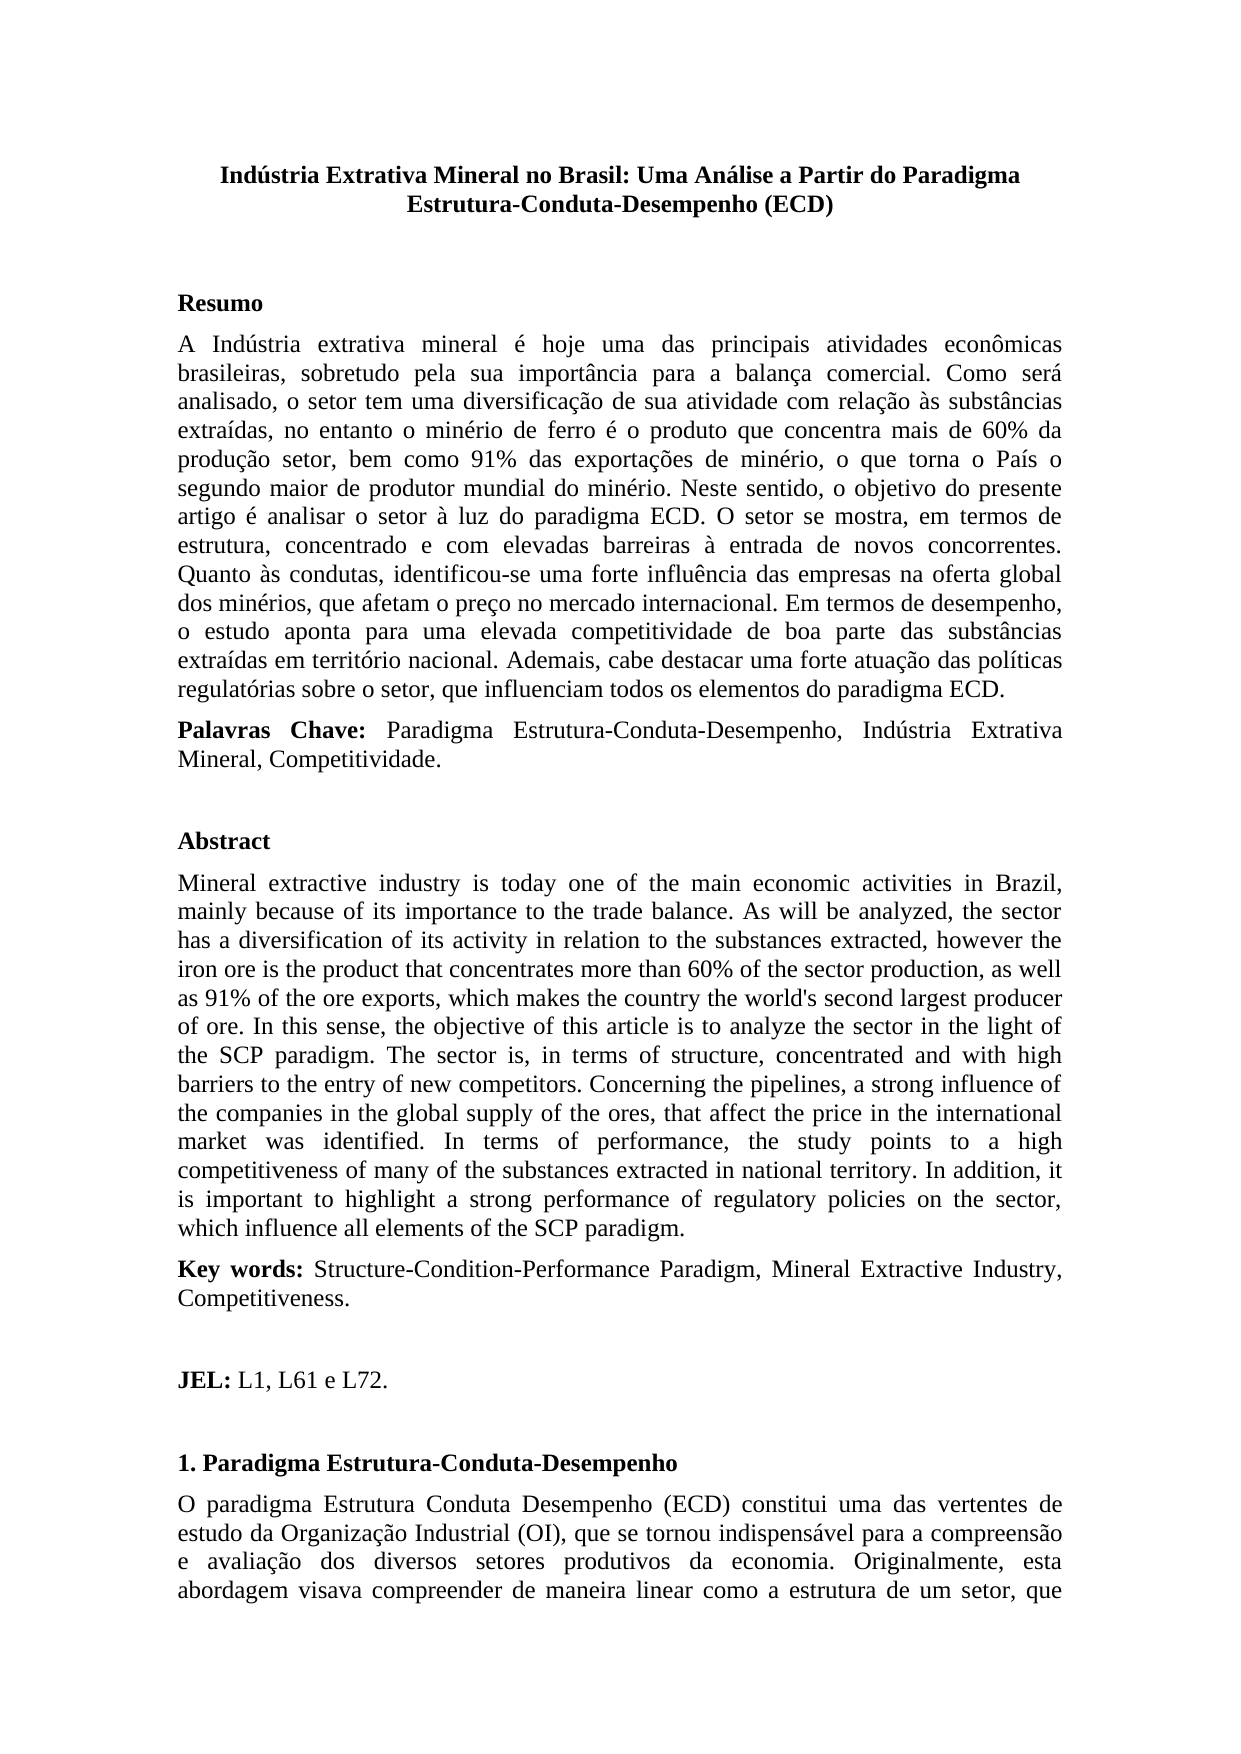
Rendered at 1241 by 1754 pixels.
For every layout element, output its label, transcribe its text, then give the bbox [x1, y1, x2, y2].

text Abstract [177, 826, 1063, 855]
text Key words: Structure-Condition-Performance Paradigm, Mineral Extractive Industry, Competitiveness. [177, 1254, 1063, 1311]
text JEL: L1, L61 e L72. [177, 1365, 1063, 1394]
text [177, 1489, 1063, 1604]
text Mineral extractive industry is today one of the main economic activities in Brazil, mainly because of its importance to the trade balance. As will be analyzed, the sector has a diversification of its activity in relation to the substances extracted, however the iron ore is the product that concentrates more than 60% of the sector production, as well as 91% of the ore exports, which makes the country the world's second largest producer of ore. In this sense, the objective of this article is to analyze the sector in the light of the SCP paradigm. The sector is, in terms of structure, concentrated and with high barriers to the entry of new competitors. Concerning the pipelines, a strong influence of the companies in the global supply of the ores, that affect the price in the international market was identified. In terms of performance, the study points to a high competitiveness of many of the substances extracted in national territory. In addition, it is important to highlight a strong performance of regulatory policies on the sector, which influence all elements of the SCP paradigm. [177, 868, 1063, 1241]
text Indústria Extrativa Mineral no Brasil: Uma Análise a Partir do Paradigma Estrutura-Conduta-Desempenho (ECD) [177, 160, 407, 218]
text A Indústria extrativa mineral é hoje uma das principais atividades econômicas brasileiras, sobretudo pela sua importância para a balança comercial. Como será analisado, o setor tem uma diversificação de sua atividade com relação às substâncias extraídas, no entanto o minério de ferro é o produto que concentra mais de 60% da produção setor, bem como 91% das exportações de minério, o que torna o País o segundo maior de produtor mundial do minério. Neste sentido, o objetivo do presente artigo é analisar o setor à luz do paradigma ECD. O setor se mostra, em termos de estrutura, concentrado e com elevadas barreiras à entrada de novos concorrentes. Quanto às condutas, identificou-se uma forte influência das empresas na oferta global dos minérios, que afetam o preço no mercado internacional. Em termos de desempenho, o estudo aponta para uma elevada competitividade de boa parte das substâncias extraídas em território nacional. Ademais, cabe destacar uma forte atuação das políticas regulatórias sobre o setor, que influenciam todos os elementos do paradigma ECD. [177, 329, 1063, 703]
list 1. Paradigma Estrutura-Conduta-Desempenho [177, 1448, 1063, 1476]
text Indústria Extrativa Mineral no Brasil: Uma Análise a Partir do Paradigma Estrutura-Conduta-Desempenho (ECD) [834, 160, 1063, 218]
text Resumo [177, 288, 1063, 316]
text Palavras Chave: Paradigma Estrutura-Conduta-Desempenho, Indústria Extrativa Mineral, Competitividade. [177, 715, 1063, 773]
